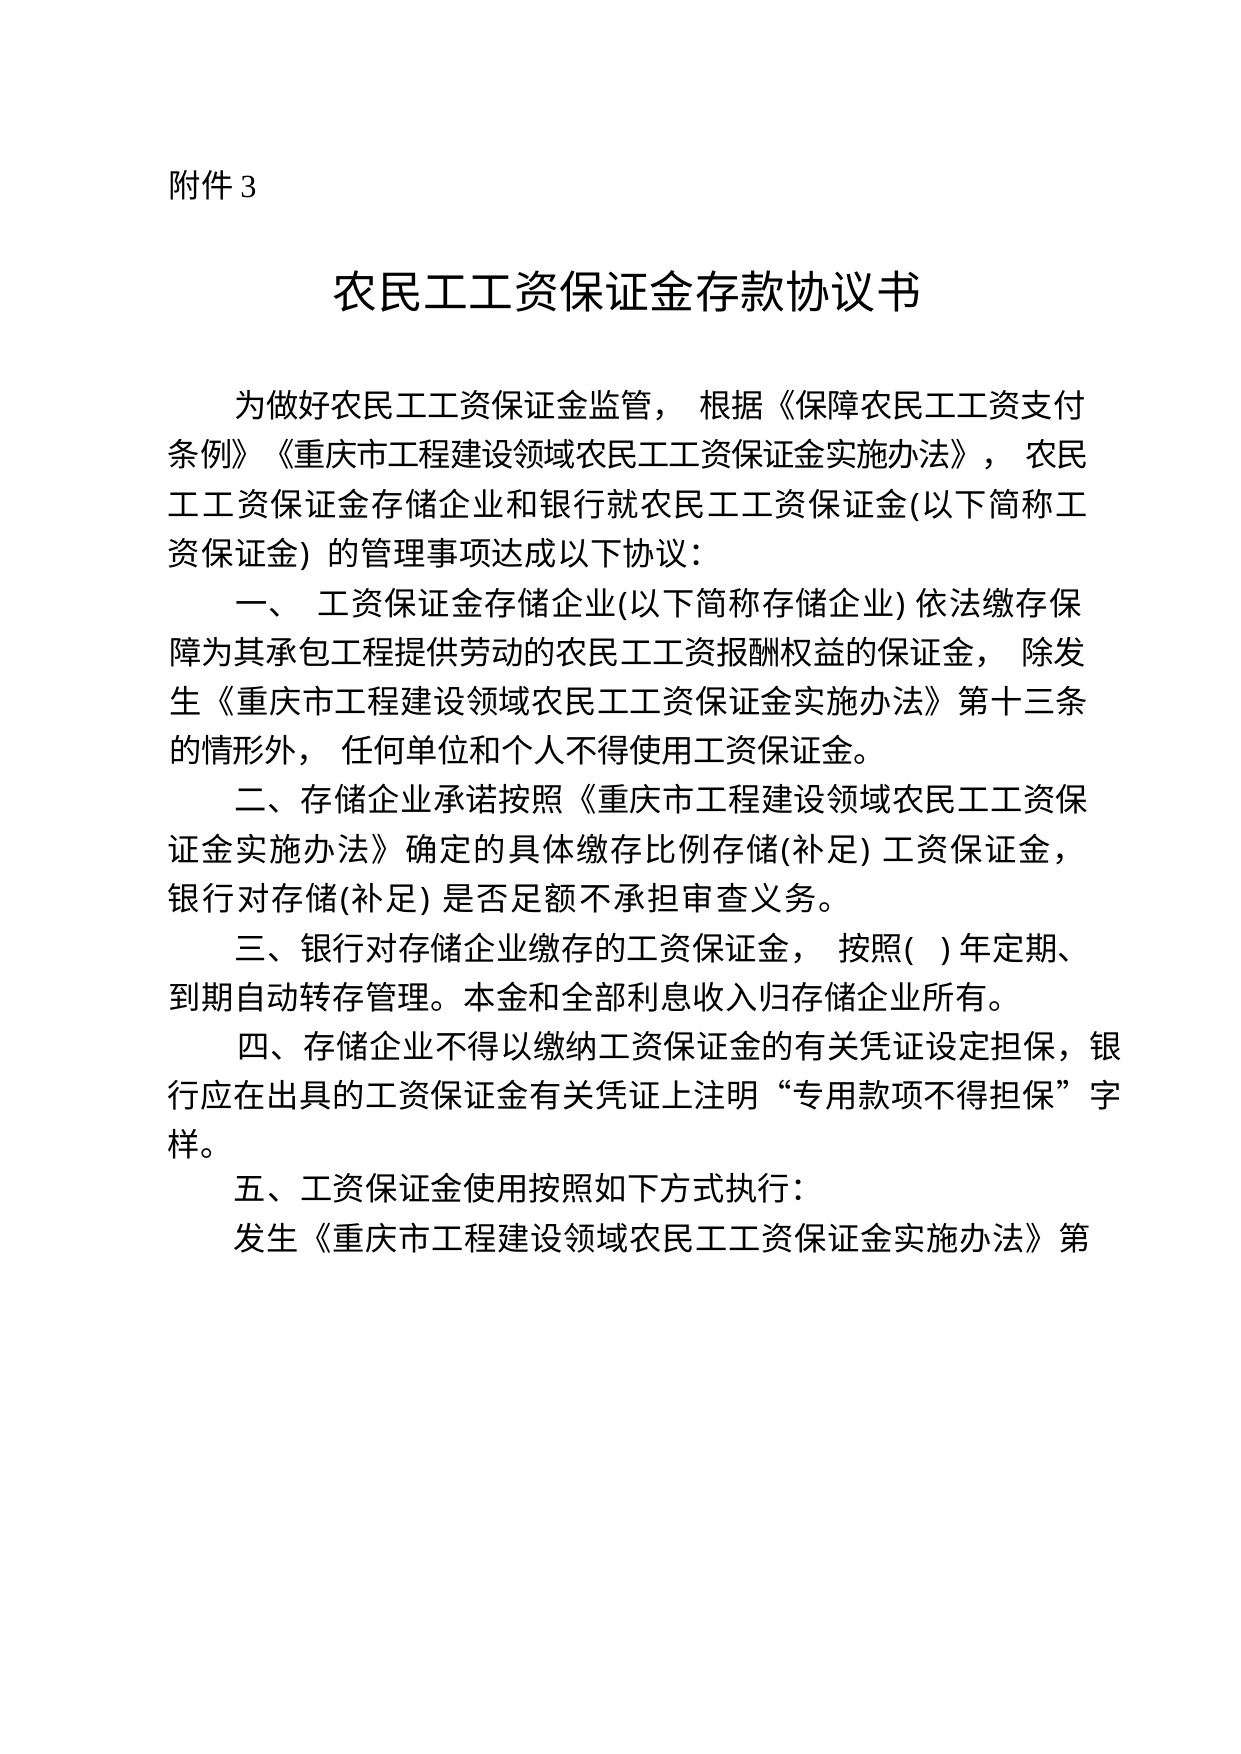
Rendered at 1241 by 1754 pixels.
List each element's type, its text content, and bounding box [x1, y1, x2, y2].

text 农民工工资保证金存款协议书 [332, 263, 1122, 320]
text 为做好农民工工资保证金监管， 根据《保障农民工工资支付条例》《重庆市工程建设领域农民工工资保证金实施办法》， 农民工工资保证金存储企业和银行就农民工工资保证金(以下简称工资保证金) 的管理事项达成以下协议： [167, 380, 1090, 575]
text 四、存储企业不得以缴纳工资保证金的有关凭证设定担保，银行应在出具的工资保证金有关凭证上注明“专用款项不得担保”字样。 [168, 1021, 1122, 1166]
text 五、工资保证金使用按照如下方式执行： [234, 1168, 1122, 1208]
text 二、存储企业承诺按照《重庆市工程建设领域农民工工资保证金实施办法》确定的具体缴存比例存储(补足) 工资保证金，银行对存储(补足) 是否足额不承担审查义务。 [167, 774, 1089, 920]
text 附件 3 [169, 161, 1122, 207]
text 发生《重庆市工程建设领域农民工工资保证金实施办法》第 [233, 1219, 1122, 1259]
text 一、 工资保证金存储企业(以下简称存储企业) 依法缴存保障为其承包工程提供劳动的农民工工资报酬权益的保证金， 除发 生《重庆市工程建设领域农民工工资保证金实施办法》第十三条的情形外， 任何单位和个人不得使用工资保证金。 [169, 577, 1090, 772]
text 三、银行对存储企业缴存的工资保证金， 按照( ) 年定期、到期自动转存管理。本金和全部利息收入归存储企业所有。 [168, 922, 1102, 1018]
